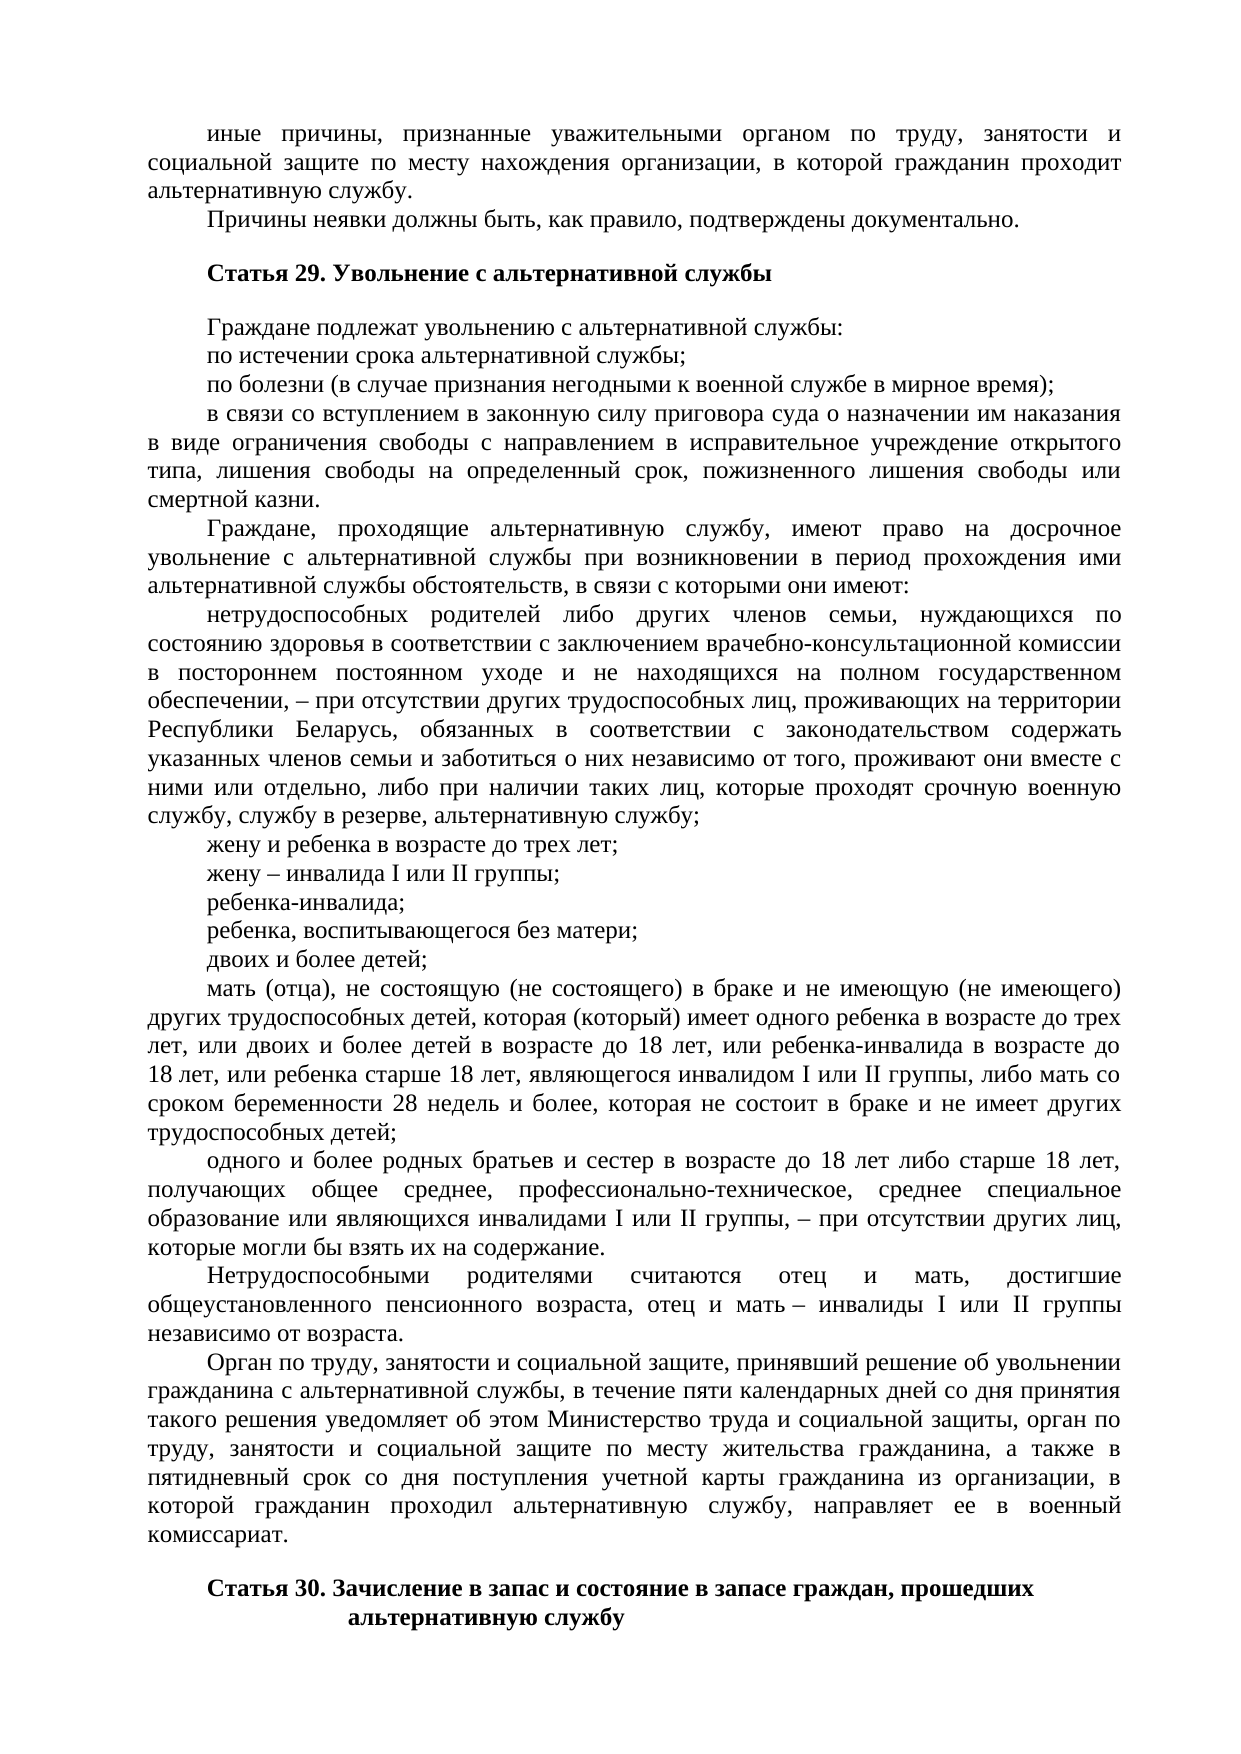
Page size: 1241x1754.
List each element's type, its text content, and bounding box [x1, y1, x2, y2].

text по болезни (в случае признания негодными к военной службе в мирное время); [147, 369, 1122, 398]
text Статья 29. Увольнение с альтернативной службы [207, 258, 1122, 287]
text по истечении срока альтернативной службы; [147, 341, 1122, 369]
text Причины неявки должны быть, как правило, подтверждены документально. [147, 204, 1122, 233]
text иные причины, признанные уважительными органом по труду, занятости и социальной защите по месту нахождения организации, в которой гражданин проходит альтернативную службу. [147, 118, 1122, 204]
text Нетрудоспособными родителями считаются отец и мать, достигшие общеустановленного пенсионного возраста, отец и мать – инвалиды I или II группы независимо от возраста. [147, 1261, 1122, 1347]
text ребенка, воспитывающегося без матери; [147, 916, 1122, 944]
text жену – инвалида I или II группы; [147, 858, 1122, 887]
text двоих и более детей; [147, 944, 1122, 973]
text жену и ребенка в возрасте до трех лет; [147, 829, 1122, 858]
text одного и более родных братьев и сестер в возрасте до 18 лет либо старше 18 лет, получающих общее среднее, профессионально-техническое, среднее специальное образование или являющихся инвалидами I или II группы, – при отсутствии других лиц, которые могли бы взять их на содержание. [147, 1146, 1122, 1261]
text ребенка-инвалида; [147, 887, 1122, 916]
text мать (отца), не состоящую (не состоящего) в браке и не имеющую (не имеющего) других трудоспособных детей, которая (который) имеет одного ребенка в возрасте до трех лет, или двоих и более детей в возрасте до 18 лет, или ребенка-инвалида в возрасте до 18 лет, или ребенка старше 18 лет, являющегося инвалидом I или II группы, либо мать со сроком беременности 28 недель и более, которая не состоит в браке и не имеет других трудоспособных детей; [147, 973, 1122, 1146]
text в связи со вступлением в законную силу приговора суда о назначении им наказания в виде ограничения свободы с направлением в исправительное учреждение открытого типа, лишения свободы на определенный срок, пожизненного лишения свободы или смертной казни. [147, 398, 1122, 513]
text нетрудоспособных родителей либо других членов семьи, нуждающихся по состоянию здоровья в соответствии с заключением врачебно-консультационной комиссии в постороннем постоянном уходе и не находящихся на полном государственном обеспечении, – при отсутствии других трудоспособных лиц, проживающих на территории Республики Беларусь, обязанных в соответствии с законодательством содержать указанных членов семьи и заботиться о них независимо от того, проживают они вместе с ними или отдельно, либо при наличии таких лиц, которые проходят срочную военную службу, службу в резерве, альтернативную службу; [147, 599, 1122, 829]
text Статья 30. Зачисление в запас и состояние в запасе граждан, прошедших альтернативную службу [207, 1573, 1122, 1631]
text Граждане подлежат увольнению с альтернативной службы: [147, 312, 1122, 341]
text Граждане, проходящие альтернативную службу, имеют право на досрочное увольнение с альтернативной службы при возникновении в период прохождения ими альтернативной службы обстоятельств, в связи с которыми они имеют: [147, 513, 1122, 599]
text Орган по труду, занятости и социальной защите, принявший решение об увольнении гражданина с альтернативной службы, в течение пяти календарных дней со дня принятия такого решения уведомляет об этом Министерство труда и социальной защиты, орган по труду, занятости и социальной защите по месту жительства гражданина, а также в пятидневный срок со дня поступления учетной карты гражданина из организации, в которой гражданин проходил альтернативную службу, направляет ее в военный комиссариат. [147, 1347, 1122, 1548]
